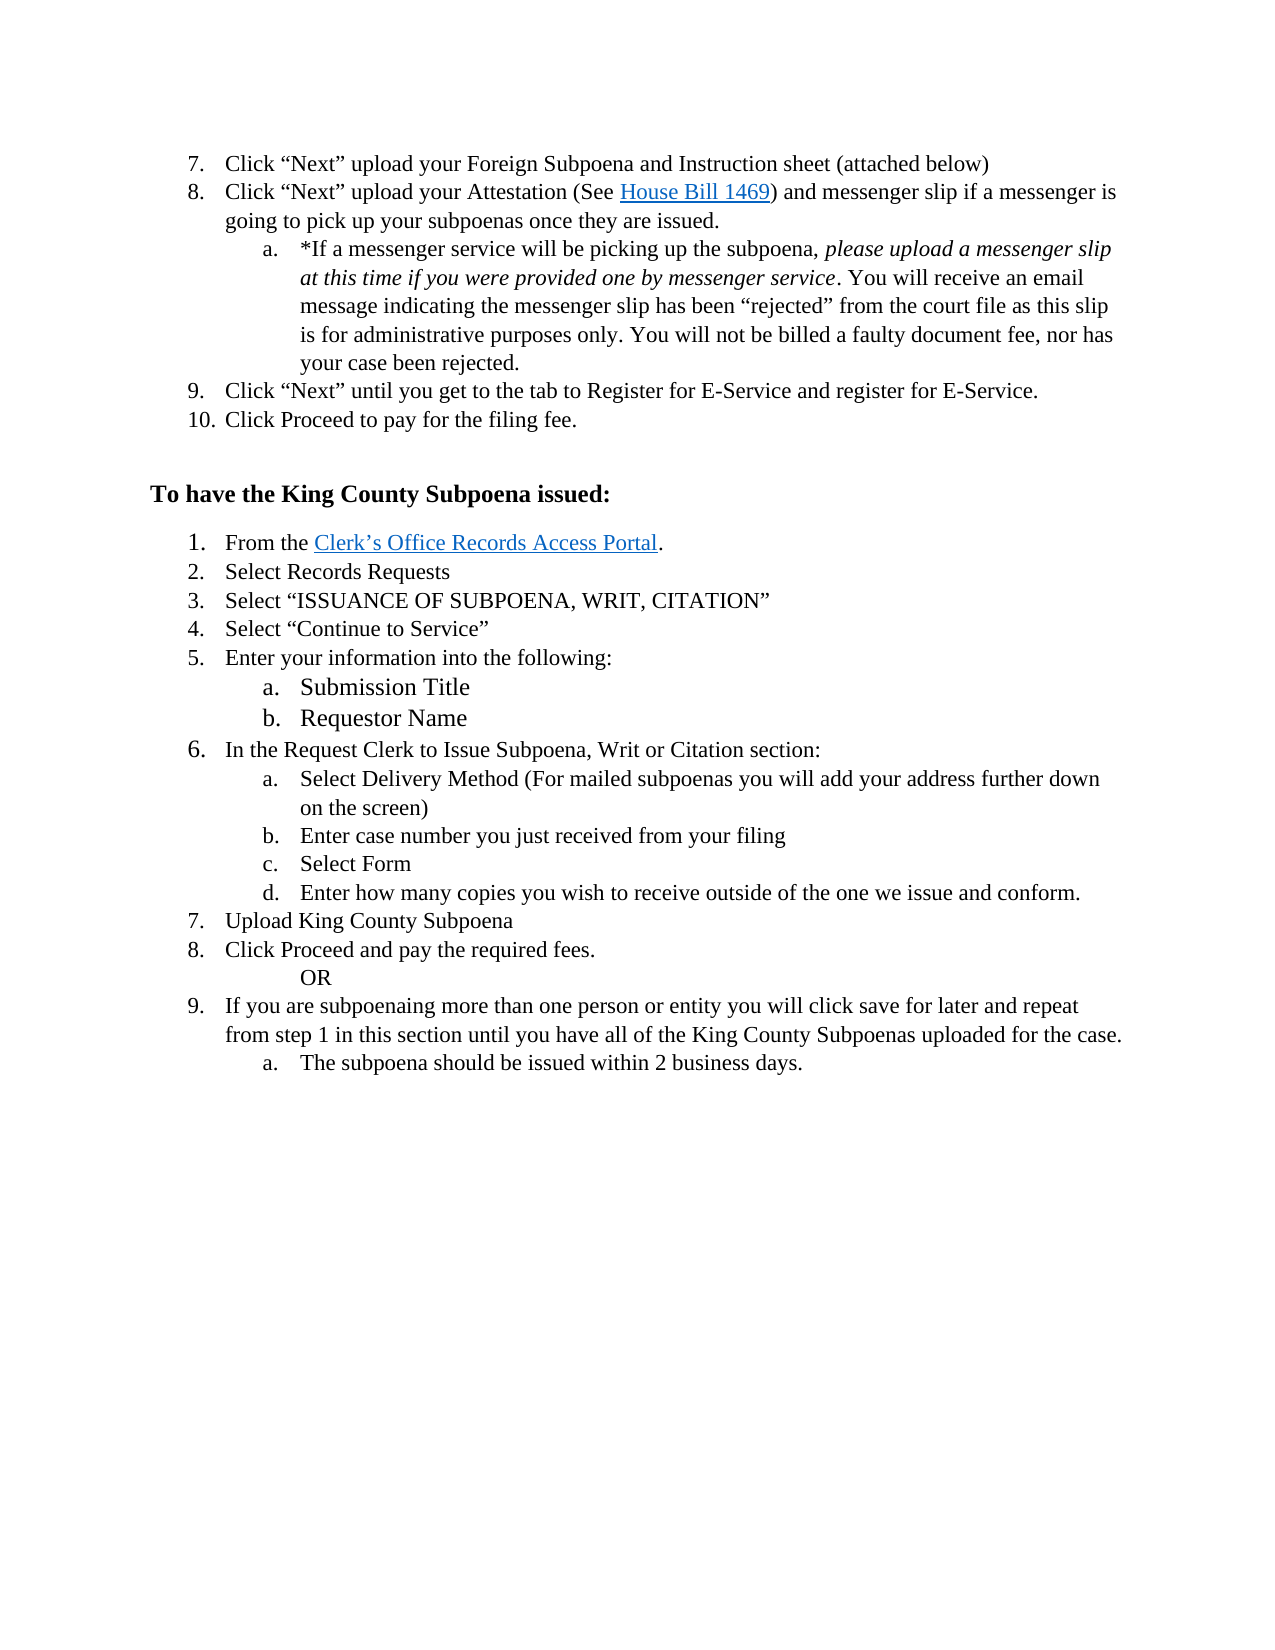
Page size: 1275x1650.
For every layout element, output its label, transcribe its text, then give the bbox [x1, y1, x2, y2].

list Upload King County Subpoena [187, 907, 1125, 934]
list Submission Title [262, 672, 1125, 701]
list In the Request Clerk to Issue Subpoena, Writ or Citation section: [187, 734, 1125, 763]
list From the Clerk’s Office Records Access Portal. [187, 527, 1125, 556]
list Select Records Requests [187, 558, 1125, 584]
list Enter case number you just received from your filing [262, 822, 1125, 848]
text To have the King County Subpoena issued: [150, 479, 1125, 508]
list Enter how many copies you wish to receive outside of the one we issue and conform. [262, 879, 1125, 905]
list The subpoena should be issued within 2 business days. [262, 1049, 1125, 1076]
list Select “ISSUANCE OF SUBPOENA, WRIT, CITATION” [187, 587, 1125, 613]
list If you are subpoenaing more than one person or entity you will click save for later and repeat from step 1 in this section until you have all of the King County Subpoenas uploaded for the case. [187, 993, 1125, 1047]
list Requestor Name [262, 703, 1125, 732]
list Click “Next” upload your Attestation (See House Bill 1469) and messenger slip if a messenger is going to pick up your subpoenas once they are issued. [187, 178, 1125, 233]
list Click “Next” until you get to the tab to Register for E-Service and register for E-Service. [187, 377, 1125, 404]
list Select Form [262, 850, 1125, 877]
list Enter your information into the following: [187, 643, 1125, 670]
list Select Delivery Method (For mailed subpoenas you will add your address further down on the screen) [262, 765, 1125, 820]
list Click Proceed to pay for the filing fee. [187, 406, 1125, 432]
list *If a messenger service will be picking up the subpoena, please upload a messenger slip at this time if you were provided one by messenger service. You will receive an email message indicating the messenger slip has been “rejected” from the court file as this slip is for administrative purposes only. You will not be billed a faulty document fee, nor has your case been rejected. [262, 235, 1125, 375]
list OR [300, 964, 1125, 991]
list Click “Next” upload your Foreign Subpoena and Instruction sheet (attached below) [187, 150, 1125, 176]
list Select “Continue to Service” [187, 615, 1125, 641]
list Click Proceed and pay the required fees. [187, 936, 1125, 962]
